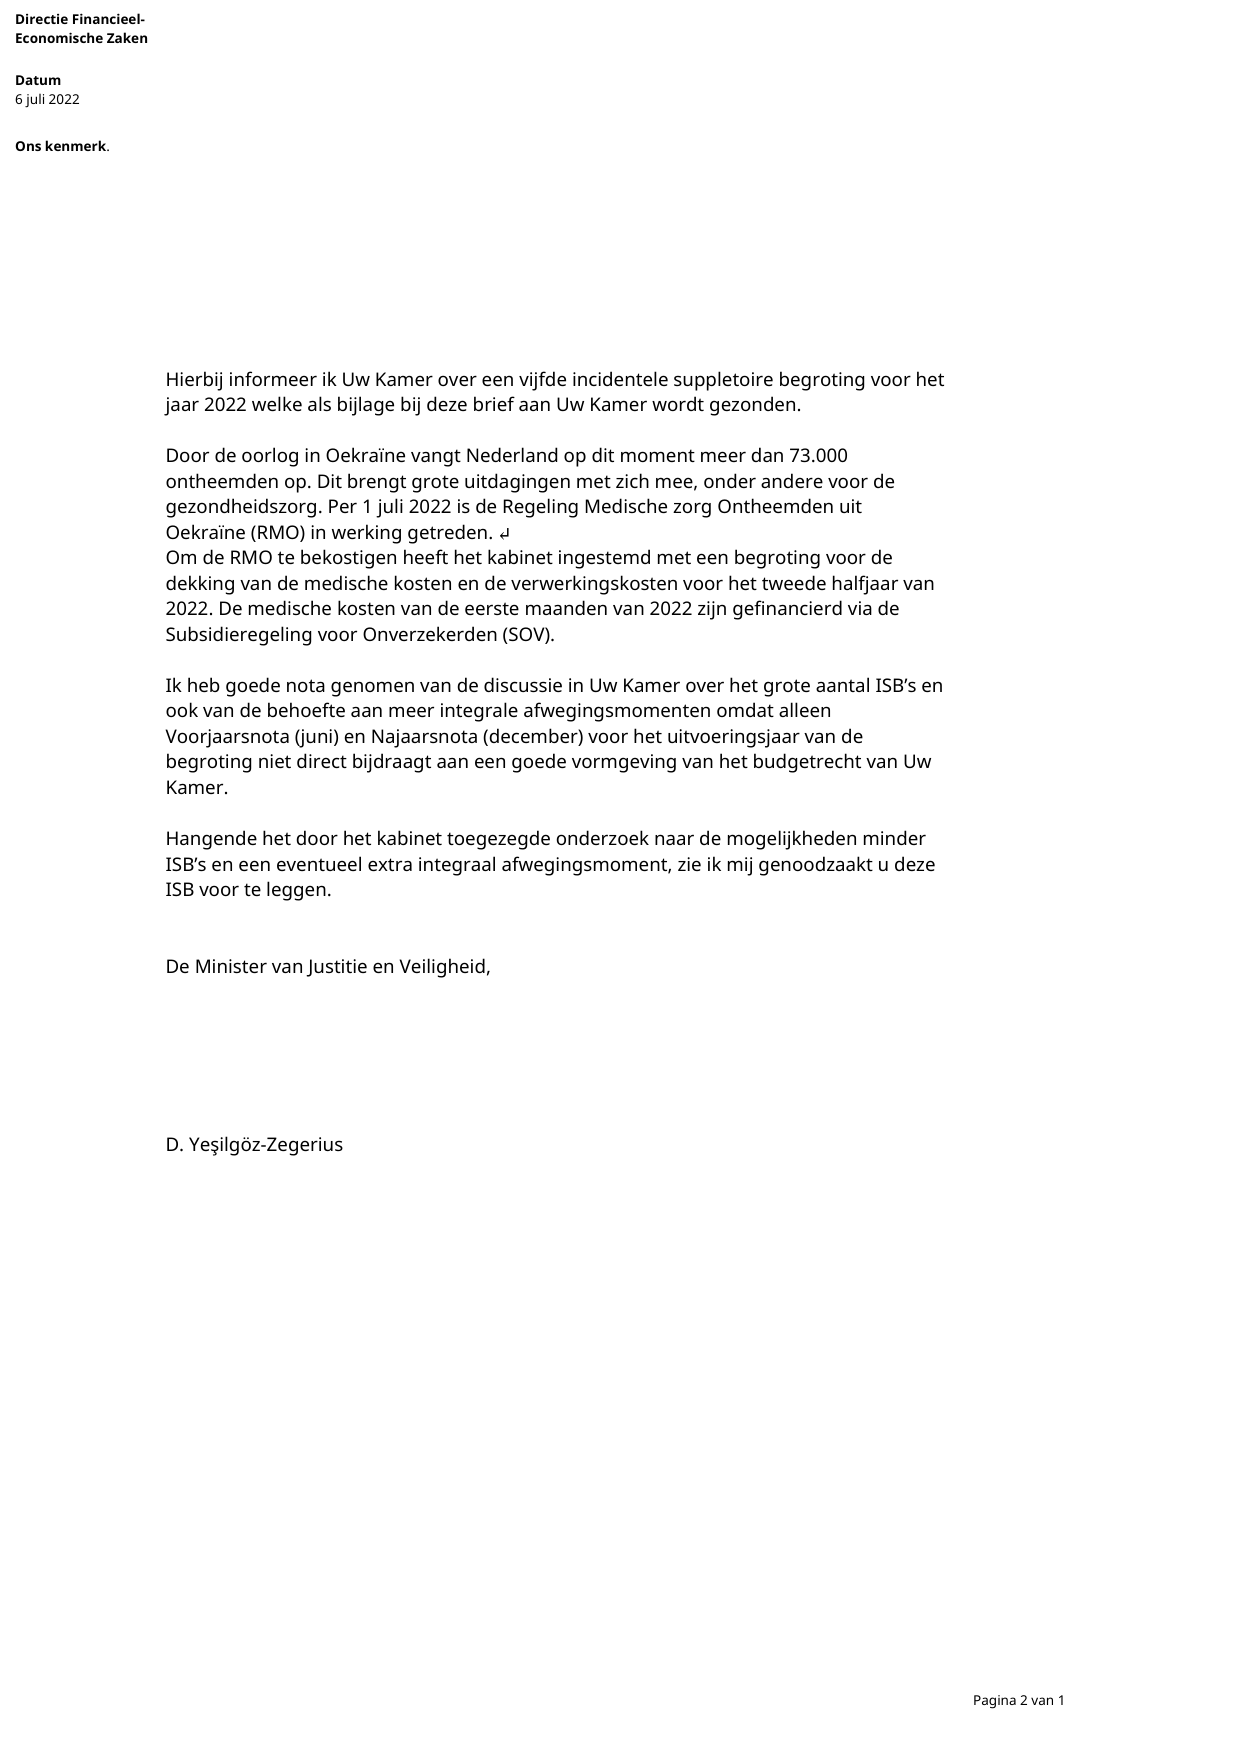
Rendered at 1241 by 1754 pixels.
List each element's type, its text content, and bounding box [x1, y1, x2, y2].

text De Minister van Justitie en Veiligheid, [165, 953, 947, 978]
text Hierbij informeer ik Uw Kamer over een vijfde incidentele suppletoire begroting voor het jaar 2022 welke als bijlage bij deze brief aan Uw Kamer wordt gezonden. [165, 366, 947, 417]
text Hangende het door het kabinet toegezegde onderzoek naar de mogelijkheden minder ISB’s en een eventueel extra integraal afwegingsmoment, zie ik mij genoodzaakt u deze ISB voor te leggen. [165, 825, 947, 902]
text Om de RMO te bekostigen heeft het kabinet ingestemd met een begroting voor de dekking van de medische kosten en de verwerkingskosten voor het tweede halfjaar van 2022. De medische kosten van de eerste maanden van 2022 zijn gefinancierd via de Subsidieregeling voor Onverzekerden (SOV). [165, 545, 947, 647]
table_header [165, 1004, 947, 1186]
text Ik heb goede nota genomen van de discussie in Uw Kamer over het grote aantal ISB’s en ook van de behoefte aan meer integrale afwegingsmomenten omdat alleen Voorjaarsnota (juni) en Najaarsnota (december) voor het uitvoeringsjaar van de begroting niet direct bijdraagt aan een goede vormgeving van het budgetrecht van Uw Kamer. [165, 672, 947, 800]
text Door de oorlog in Oekraïne vangt Nederland op dit moment meer dan 73.000 ontheemden op. Dit brengt grote uitdagingen met zich mee, onder andere voor de gezondheidszorg. Per 1 juli 2022 is de Regeling Medische zorg Ontheemden uit Oekraïne (RMO) in werking getreden. ↵ [165, 443, 947, 545]
